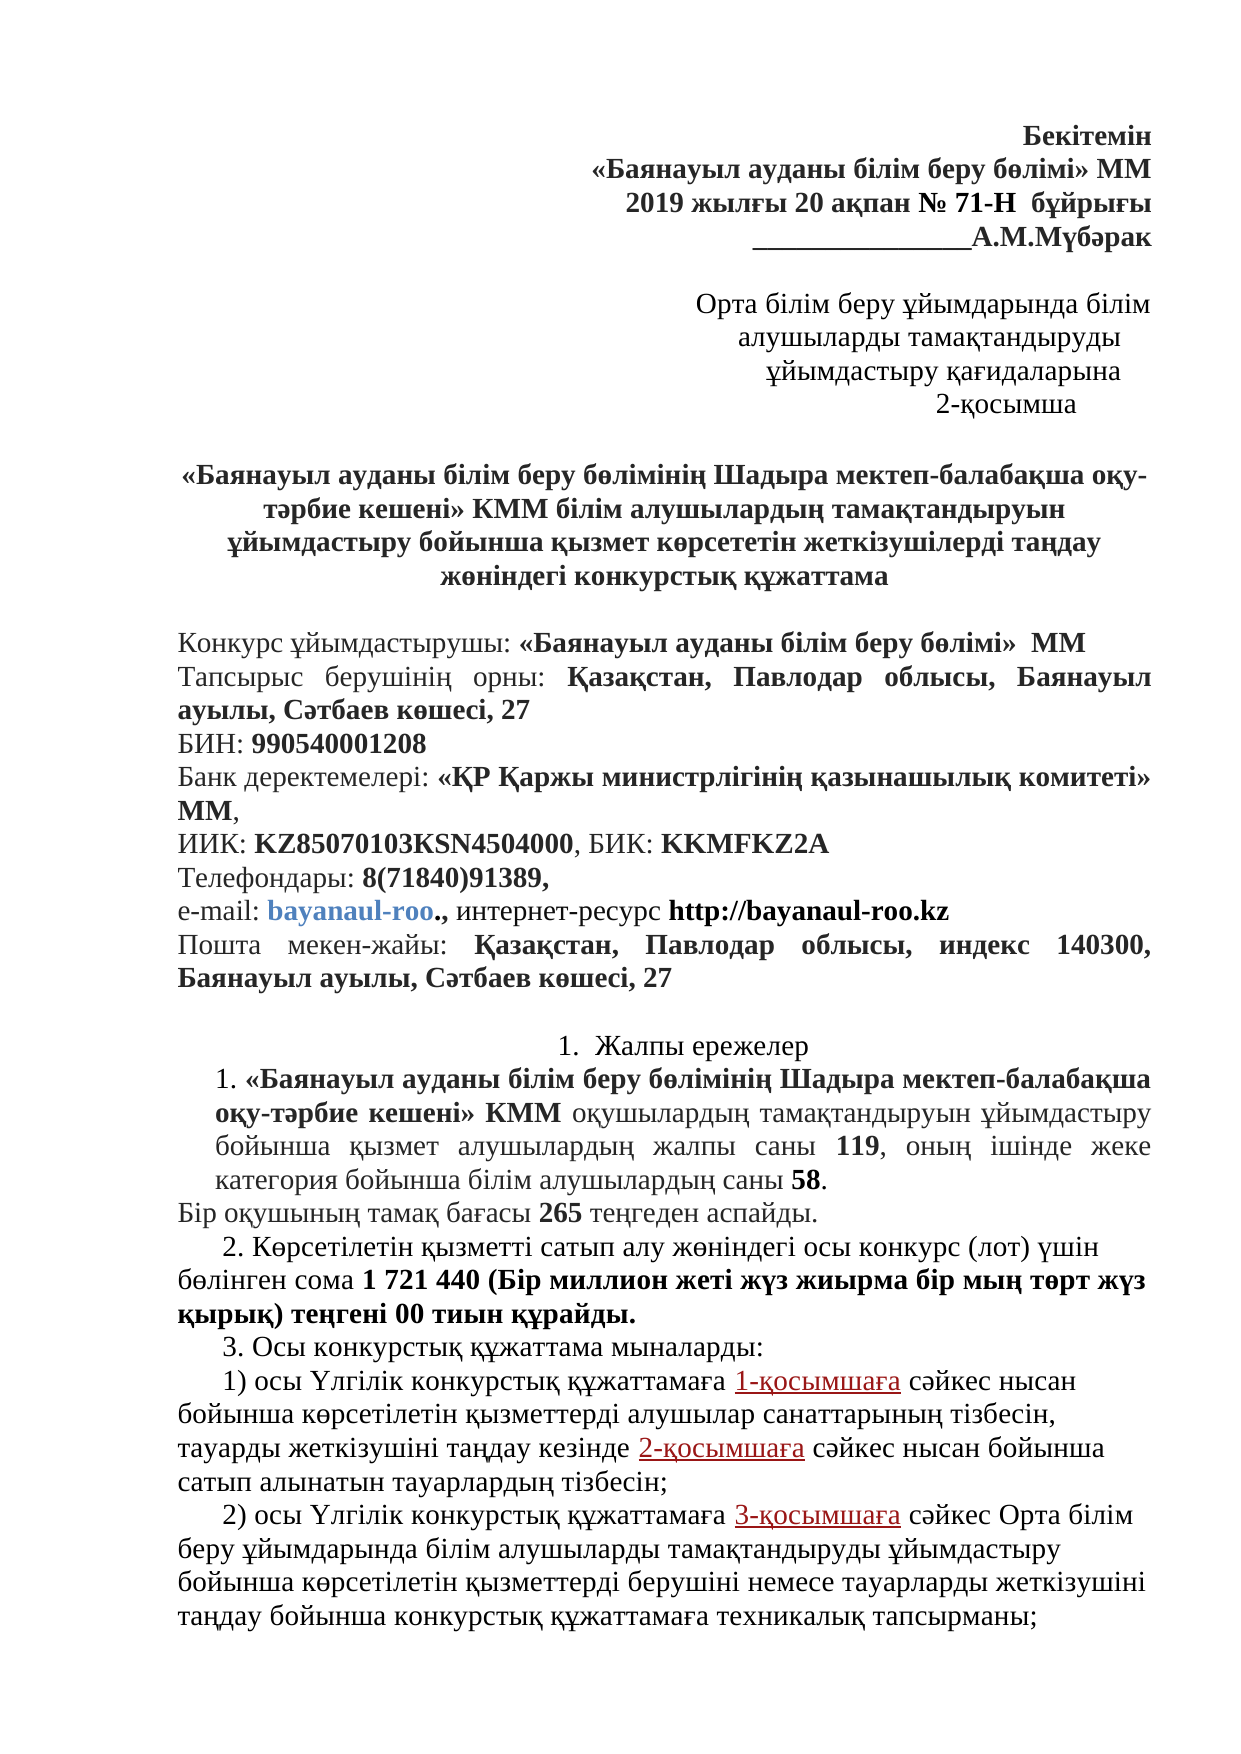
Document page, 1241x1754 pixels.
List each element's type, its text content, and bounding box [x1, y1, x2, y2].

text Пошта мекен-жайы: Қазақстан, Павлодар облысы, индекс 140300, Баянауыл ауылы, Сәтбаев көшесі, 27 [177, 927, 1152, 994]
list Жалпы ережелер [215, 1028, 1152, 1061]
text e-mail: bayanaul-roo., интернет-ресурс http://bayanaul-roo.kz [177, 893, 1152, 927]
text БИН: 990540001208 [177, 726, 1152, 759]
text Тапсырыс берушінің орны: Қазақстан, Павлодар облысы, Баянауыл ауылы, Сәтбаев көшесі, 27 [177, 659, 1152, 726]
text Телефондары: 8(71840)91389, [177, 860, 1152, 893]
text Конкурс ұйымдастырушы: «Баянауыл ауданы білім беру бөлімі» ММ [177, 625, 1152, 659]
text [177, 1229, 1152, 1631]
text Бекітемін [177, 118, 1152, 152]
text Банк деректемелері: «ҚР Қаржы министрлігінің қазынашылық комитеті» ММ, [177, 759, 1152, 826]
text «Баянауыл ауданы білім беру бөлімінің Шадыра мектеп-балабақша оқу-тәрбие кешені» КММ білім алушылардың тамақтандыруын ұйымдастыру бойынша қызмет көрсететін жеткізушілерді таңдау жөніндегі конкурстық құжаттама [177, 457, 1152, 592]
text «Баянауыл ауданы білім беру бөлімі» ММ [177, 152, 1152, 185]
text Орта білім беру ұйымдарында білім алушыларды тамақтандыруды ұйымдастыру қағидаларына 2-қосымша [177, 286, 1152, 420]
text 1. «Баянауыл ауданы білім беру бөлімінің Шадыра мектеп-балабақша оқу-тәрбие кешені» КММ оқушылардың тамақтандыруын ұйымдастыру бойынша қызмет алушылардың жалпы саны 119, оның ішінде жеке категория бойынша білім алушылардың саны 58. [215, 1061, 1152, 1195]
text _______________А.М.Мүбәрак [177, 219, 1152, 252]
text 2019 жылғы 20 ақпан № 71-H бұйрығы [177, 185, 1152, 219]
list Бір оқушының тамақ бағасы 265 теңгеден аспайды. [177, 1195, 1152, 1229]
text ИИК: KZ85070103КSN4504000, БИК: KKMFKZ2A [177, 826, 1152, 860]
